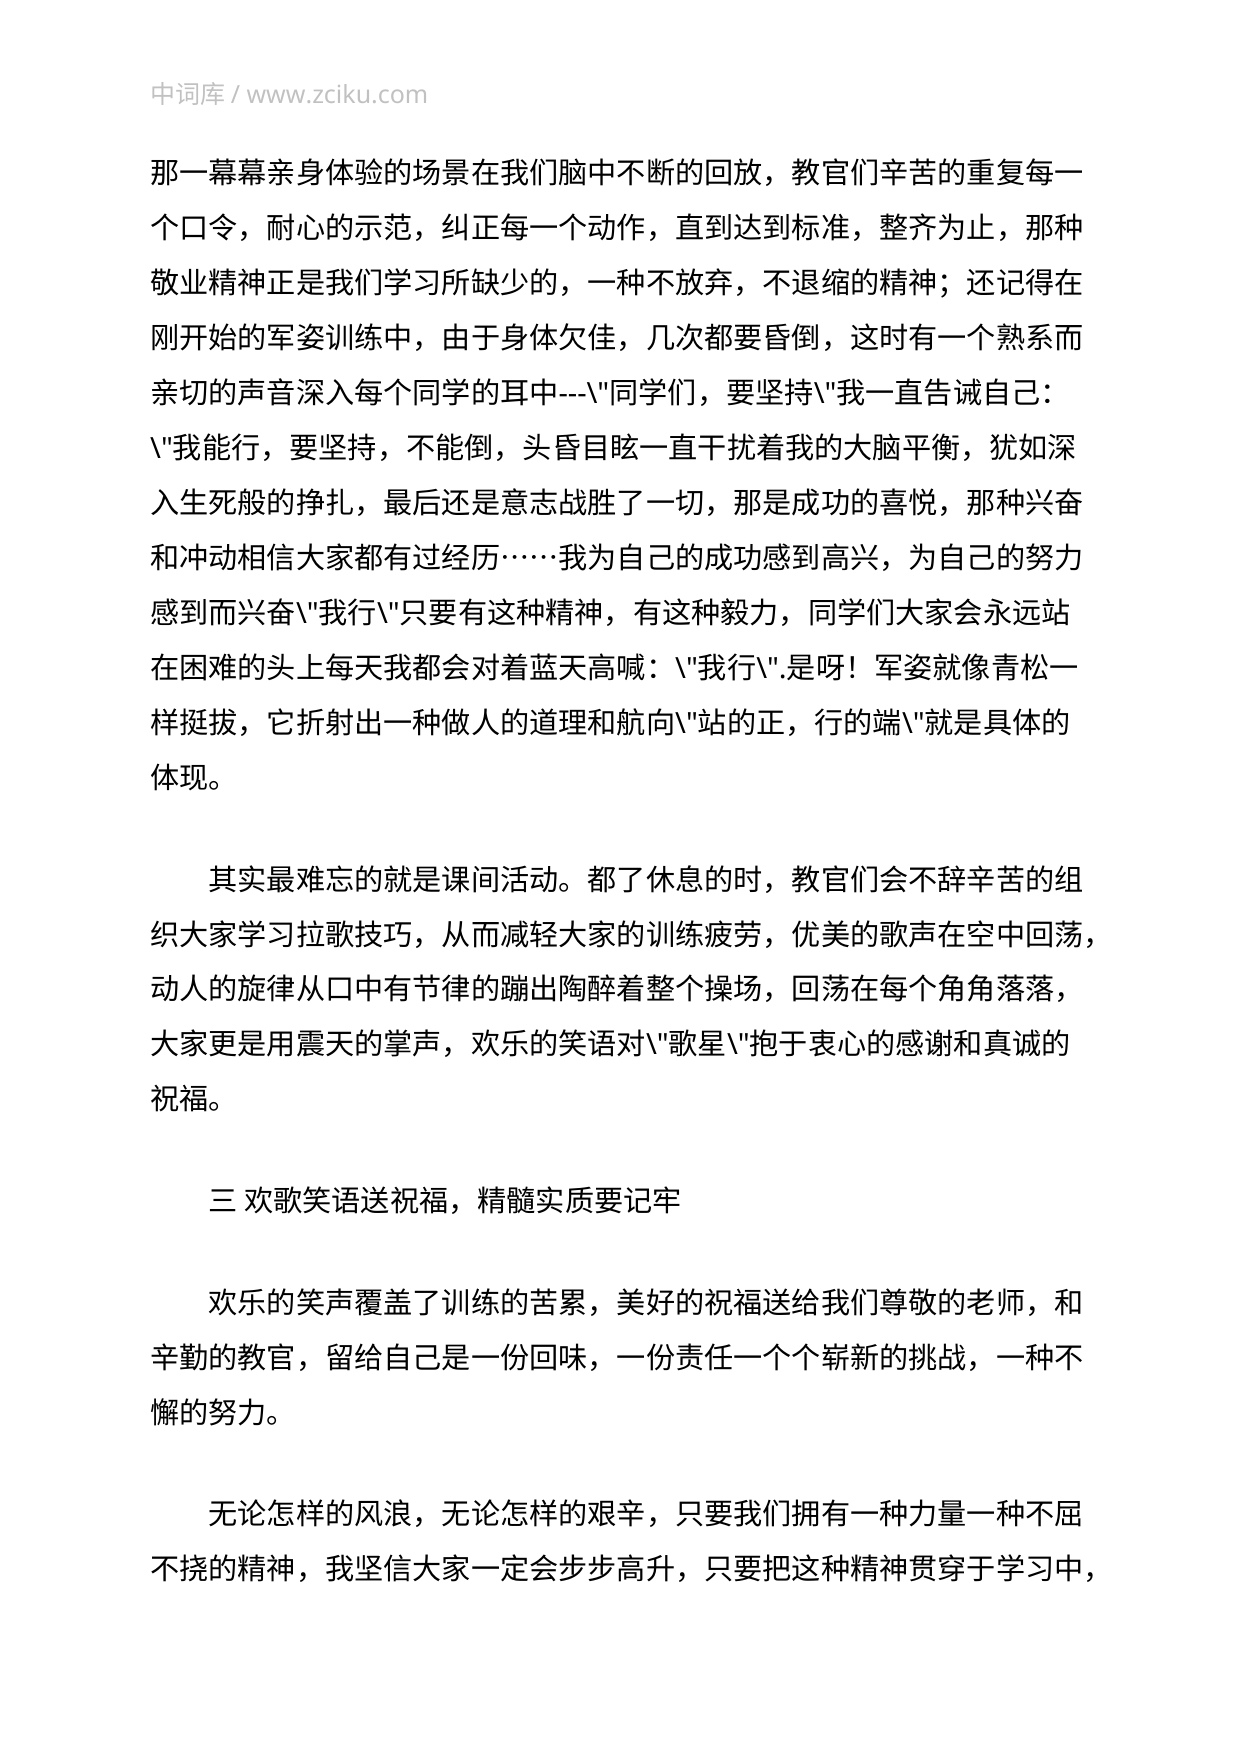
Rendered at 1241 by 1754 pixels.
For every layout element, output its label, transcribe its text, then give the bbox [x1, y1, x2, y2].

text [150, 150, 1090, 797]
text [150, 1491, 1090, 1588]
text 其实最难忘的就是课间活动。都了休息的时，教官们会不辞辛苦的组织大家学习拉歌技巧，从而减轻大家的训练疲劳，优美的歌声在空中回荡，动人的旋律从口中有节律的蹦出陶醉着整个操场，回荡在每个角角落落，大家更是用震天的掌声，欢乐的笑语对\"歌星\"抱于衷心的感谢和真诚的祝福。 [150, 856, 1090, 1118]
text 三 欢歌笑语送祝福，精髓实质要记牢 [150, 1178, 1090, 1220]
text 欢乐的笑声覆盖了训练的苦累，美好的祝福送给我们尊敬的老师，和辛勤的教官，留给自己是一份回味，一份责任一个个崭新的挑战，一种不懈的努力。 [150, 1279, 1090, 1431]
